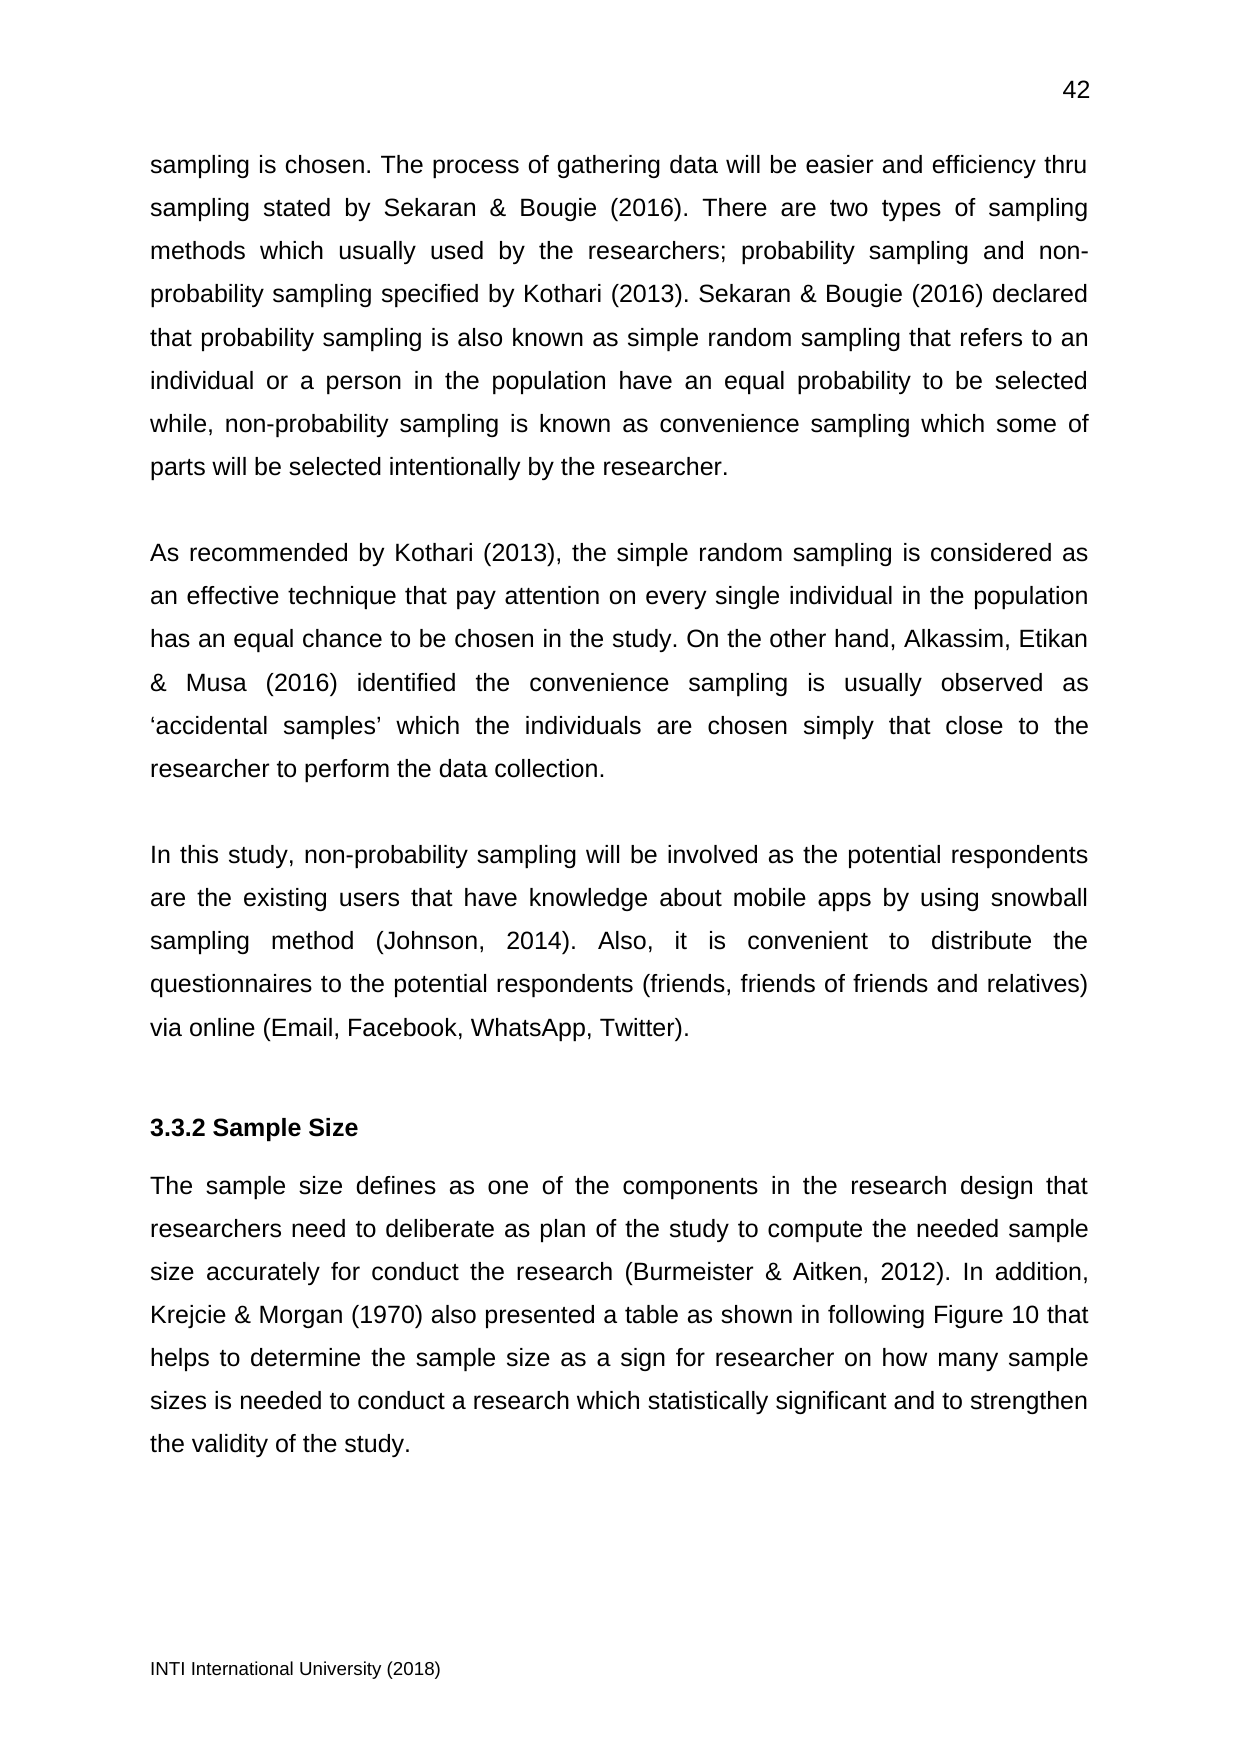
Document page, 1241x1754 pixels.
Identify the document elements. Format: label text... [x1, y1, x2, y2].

text In this study, non-probability sampling will be involved as the potential respondents are the existing users that have knowledge about mobile apps by using snowball sampling method (Johnson, 2014). Also, it is convenient to distribute the questionnaires to the potential respondents (friends, friends of friends and relatives) via online (Email, Facebook, WhatsApp, Twitter). [150, 840, 1090, 1041]
text The sample size defines as one of the components in the research design that researchers need to deliberate as plan of the study to compute the needed sample size accurately for conduct the research (Burmeister & Aitken, 2012). In addition, Krejcie & Morgan (1970) also presented a table as shown in following Figure 10 that helps to determine the sample size as a sign for researcher on how many sample sizes is needed to conduct a research which statistically significant and to strengthen the validity of the study. [150, 1171, 1090, 1458]
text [150, 150, 1090, 481]
text As recommended by Kothari (2013), the simple random sampling is considered as an effective technique that pay attention on every single individual in the population has an equal chance to be chosen in the study. On the other hand, Alkassim, Etikan & Musa (2016) identified the convenience sampling is usually observed as ‘accidental samples’ which the individuals are chosen simply that close to the researcher to perform the data collection. [150, 538, 1090, 782]
subtitle 3.3.2 Sample Size [150, 1113, 1090, 1142]
